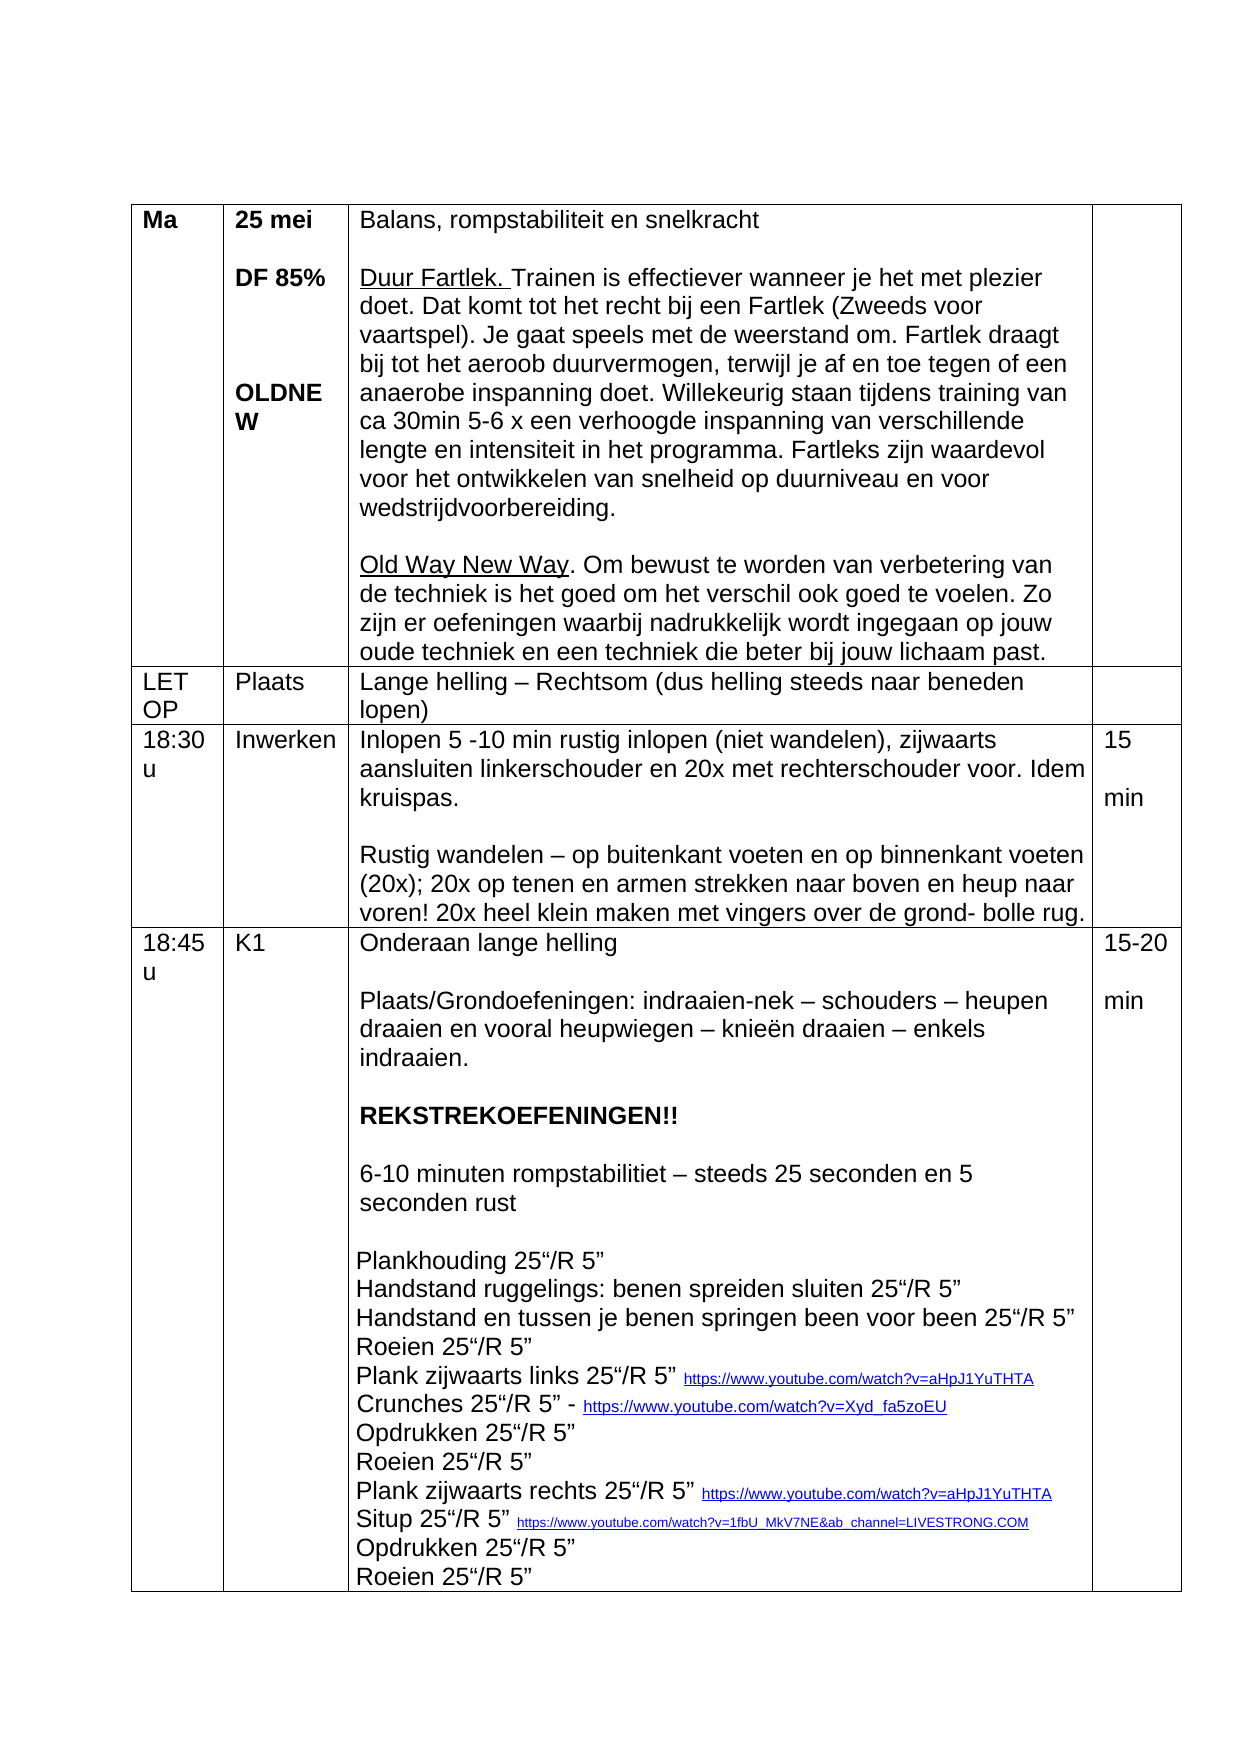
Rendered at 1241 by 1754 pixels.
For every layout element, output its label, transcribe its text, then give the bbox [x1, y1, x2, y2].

table_cell LET OP [132, 667, 223, 724]
table_cell 18:45u [132, 928, 223, 1591]
table_header Ma [132, 205, 223, 666]
table_cell 15-20 min [1093, 928, 1181, 1591]
table_cell [1093, 667, 1181, 724]
table_cell 15 min [1093, 725, 1181, 927]
table_cell Plaats [224, 667, 348, 724]
table_cell K1 [224, 928, 348, 1591]
table_cell Onderaan lange helling Plaats/Grondoefeningen: indraaien-nek – schouders – heupen draaien en vooral heupwiegen – knieën draaien – enkels indraaien. REKSTREKOEFENINGEN!! 6-10 minuten rompstabilitiet – steeds 25 seconden en 5 seconden rust - Plankhouding 25“/R 5” - Handstand ruggelings: benen spreiden sluiten 25“/R 5” - Handstand en tussen je benen springen been voor been 25“/R 5” - Roeien 25“/R 5” - Plank zijwaarts links 25“/R 5” https://www.youtube.com/watch?v=aHpJ1YuTHTA - Crunches 25“/R 5” - https://www.youtube.com/watch?v=Xyd_fa5zoEU - Opdrukken 25“/R 5” - Roeien 25“/R 5” - Plank zijwaarts rechts 25“/R 5” https://www.youtube.com/watch?v=aHpJ1YuTHTA - Situp 25“/R 5” https://www.youtube.com/watch?v=1fbU_MkV7NE&ab_channel=LIVESTRONG.COM - Opdrukken 25“/R 5” - Roeien 25“/R 5” [349, 928, 1092, 1591]
table_header Balans, rompstabiliteit en snelkracht Duur Fartlek. Trainen is effectiever wanneer je het met plezier doet. Dat komt tot het recht bij een Fartlek (Zweeds voor vaartspel). Je gaat speels met de weerstand om. Fartlek draagt bij tot het aeroob duurvermogen, terwijl je af en toe tegen of een anaerobe inspanning doet. Willekeurig staan tijdens training van ca 30min 5-6 x een verhoogde inspanning van verschillende lengte en intensiteit in het programma. Fartleks zijn waardevol voor het ontwikkelen van snelheid op duurniveau en voor wedstrijdvoorbereiding. Old Way New Way. Om bewust te worden van verbetering van de techniek is het goed om het verschil ook goed te voelen. Zo zijn er oefeningen waarbij nadrukkelijk wordt ingegaan op jouw oude techniek en een techniek die beter bij jouw lichaam past. [349, 205, 1092, 666]
table_header 25 mei DF 85% OLDNEW [224, 205, 348, 666]
table_header [1093, 205, 1181, 666]
table_cell Inlopen 5 -10 min rustig inlopen (niet wandelen), zijwaarts aansluiten linkerschouder en 20x met rechterschouder voor. Idem kruispas. Rustig wandelen – op buitenkant voeten en op binnenkant voeten (20x); 20x op tenen en armen strekken naar boven en heup naar voren! 20x heel klein maken met vingers over de grond- bolle rug. [349, 725, 1092, 927]
table_cell Inwerken [224, 725, 348, 927]
table_cell Lange helling – Rechtsom (dus helling steeds naar beneden lopen) [349, 667, 1092, 724]
table_cell 18:30u [132, 725, 223, 927]
